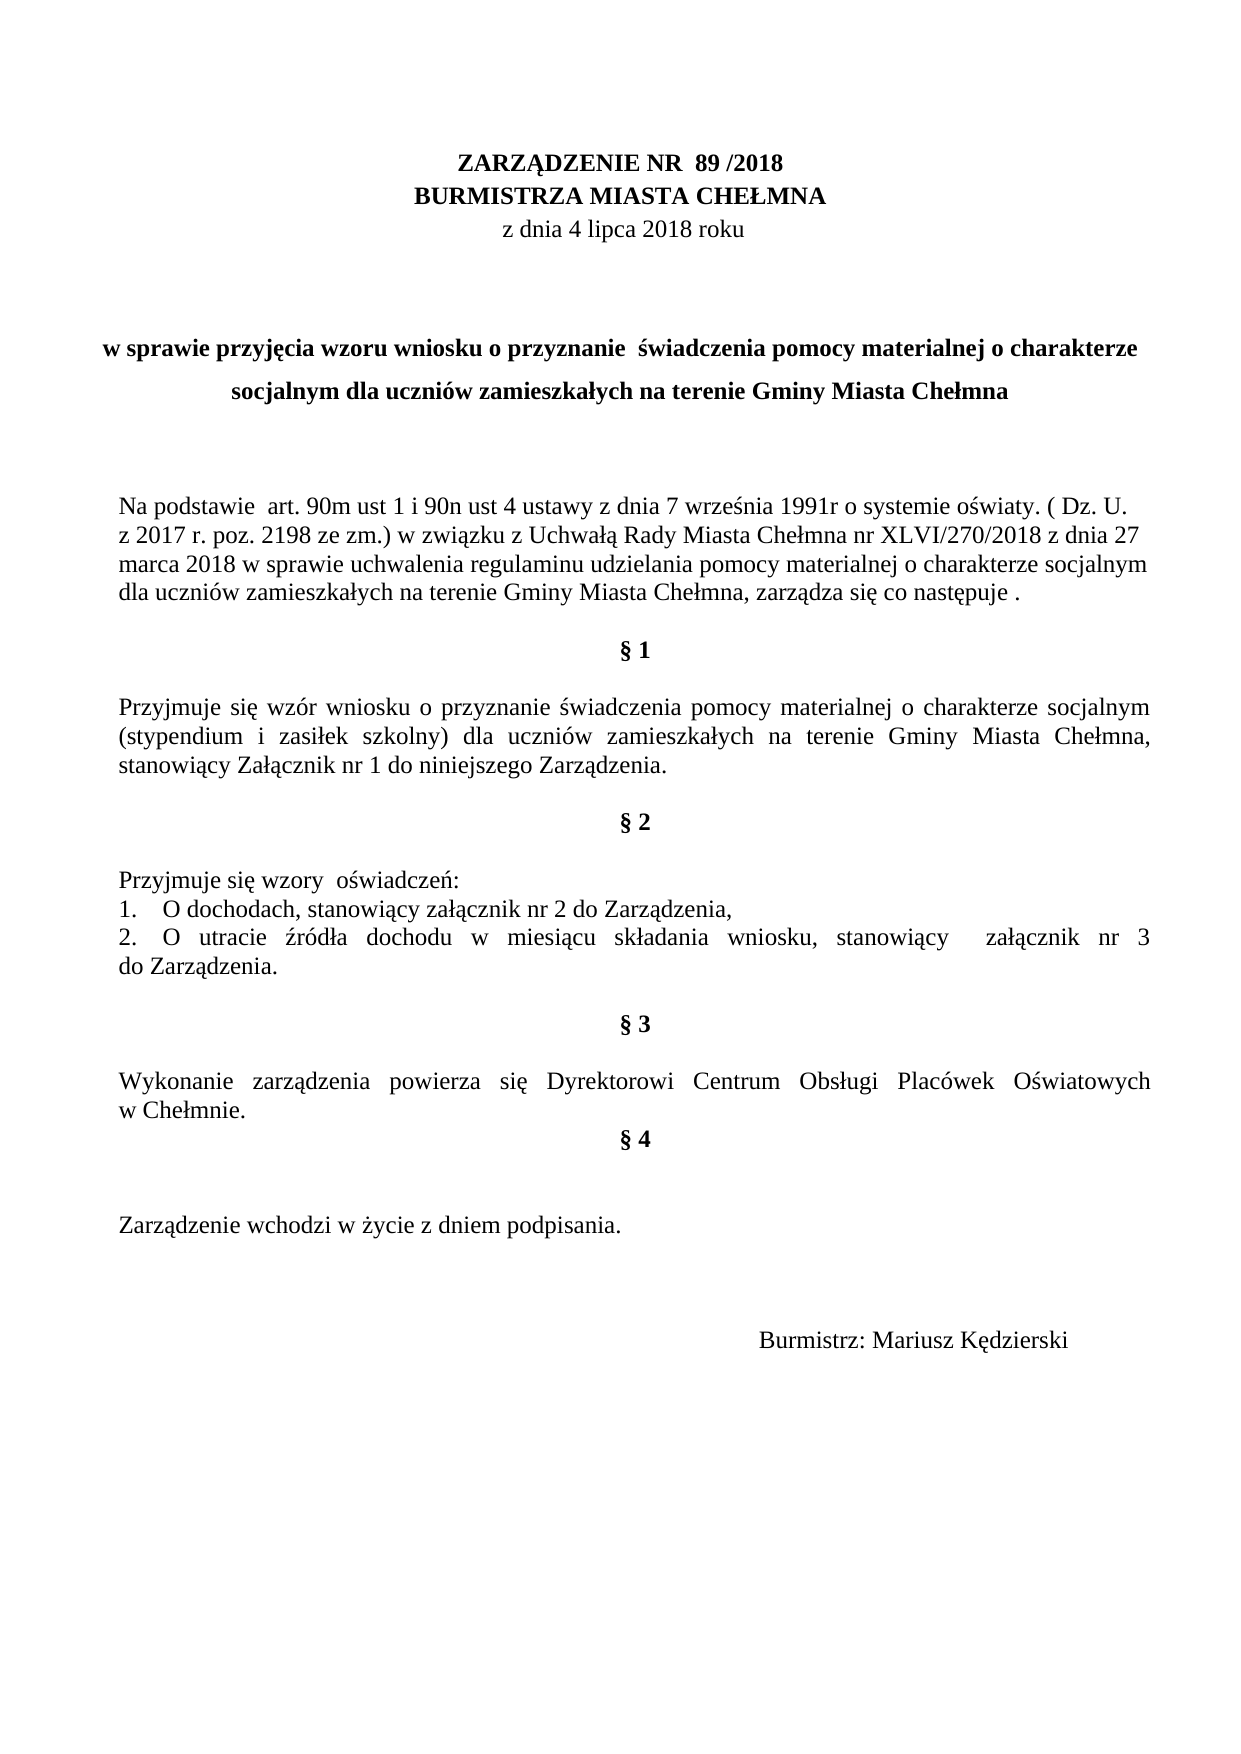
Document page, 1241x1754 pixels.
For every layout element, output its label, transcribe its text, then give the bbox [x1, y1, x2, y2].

text Przyjmuje się wzory oświadczeń: [118, 865, 1152, 894]
text w sprawie przyjęcia wzoru wniosku o przyznanie świadczenia pomocy materialnej o charakterze socjalnym dla uczniów zamieszkałych na terenie Gminy Miasta Chełmna [89, 333, 1152, 405]
list O dochodach, stanowiący załącznik nr 2 do Zarządzenia, [118, 894, 1152, 922]
list O utracie źródła dochodu w miesiącu składania wniosku, stanowiący załącznik nr 3 do Zarządzenia. [118, 922, 1152, 980]
text Przyjmuje się wzór wniosku o przyznanie świadczenia pomocy materialnej o charakterze socjalnym (stypendium i zasiłek szkolny) dla uczniów zamieszkałych na terenie Gminy Miasta Chełmna, stanowiący Załącznik nr 1 do niniejszego Zarządzenia. [118, 692, 1152, 779]
text § 4 [118, 1124, 1152, 1152]
text ZARZĄDZENIE NR 89 /2018 [89, 148, 1152, 176]
text z dnia 4 lipca 2018 roku [89, 214, 1152, 242]
text Wykonanie zarządzenia powierza się Dyrektorowi Centrum Obsługi Placówek Oświatowych w Chełmnie. [118, 1066, 1152, 1124]
text Zarządzenie wchodzi w życie z dniem podpisania. [118, 1210, 1152, 1239]
text Na podstawie art. 90m ust 1 i 90n ust 4 ustawy z dnia 7 września 1991r o systemie oświaty. ( Dz. U. z 2017 r. poz. 2198 ze zm.) w związku z Uchwałą Rady Miasta Chełmna nr XLVI/270/2018 z dnia 27 marca 2018 w sprawie uchwalenia regulaminu udzielania pomocy materialnej o charakterze socjalnym dla uczniów zamieszkałych na terenie Gminy Miasta Chełmna, zarządza się co następuje . [118, 491, 1152, 606]
text § 3 [118, 1009, 1152, 1037]
text Burmistrz: Mariusz Kędzierski [118, 1325, 1152, 1354]
text BURMISTRZA MIASTA CHEŁMNA [89, 181, 1152, 209]
text § 2 [118, 807, 1152, 836]
text § 1 [118, 635, 1152, 664]
